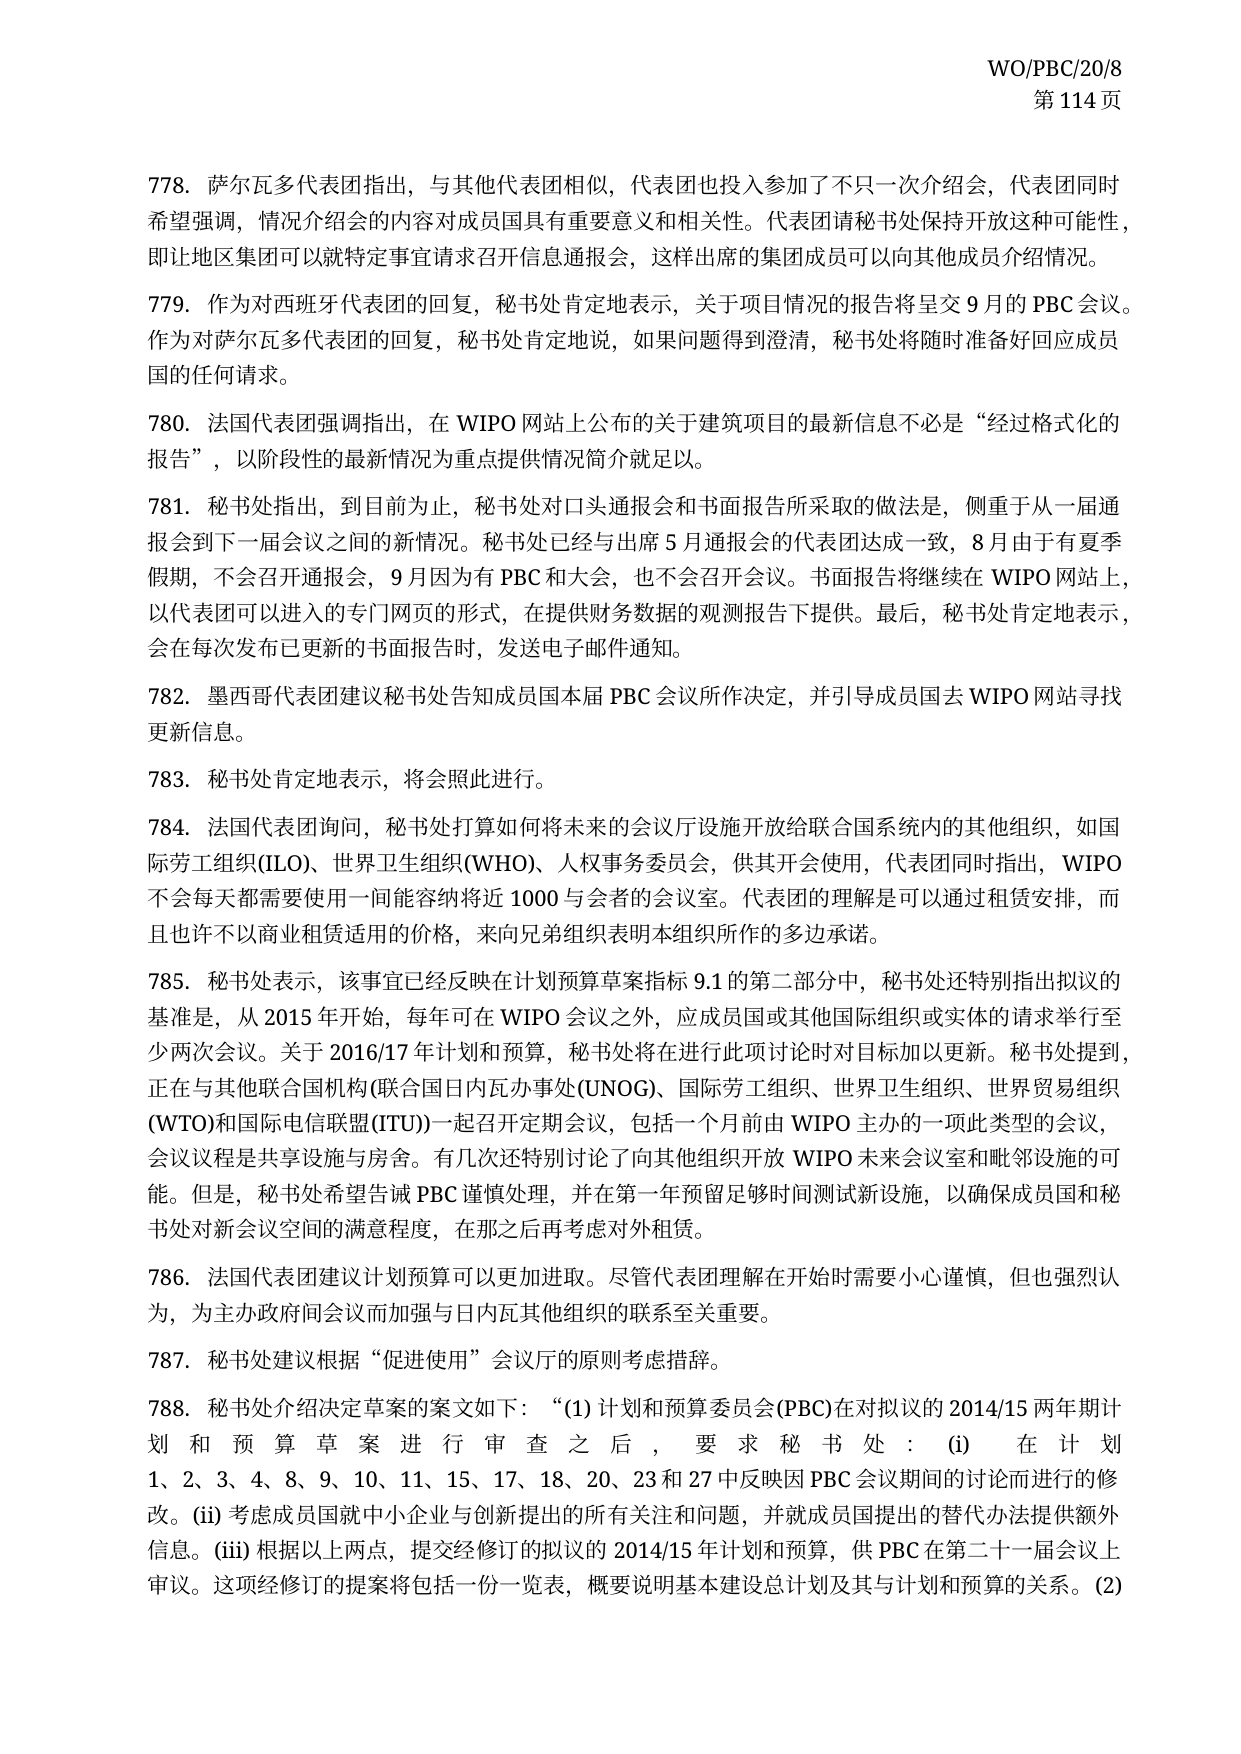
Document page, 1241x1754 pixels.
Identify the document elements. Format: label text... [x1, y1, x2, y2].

list 秘书处表示，该事宜已经反映在计划预算草案指标9.1的第二部分中，秘书处还特别指出拟议的基准是，从2015年开始，每年可在WIPO会议之外，应成员国或其他国际组织或实体的请求举行至少两次会议。关于2016/17年计划和预算，秘书处将在进行此项讨论时对目标加以更新。秘书处提到，正在与其他联合国机构(联合国日内瓦办事处(UNOG)、国际劳工组织、世界卫生组织、世界贸易组织(WTO)和国际电信联盟(ITU))一起召开定期会议，包括一个月前由WIPO主办的一项此类型的会议，会议议程是共享设施与房舍。有几次还特别讨论了向其他组织开放WIPO未来会议室和毗邻设施的可能。但是，秘书处希望告诫PBC谨慎处理，并在第一年预留足够时间测试新设施，以确保成员国和秘书处对新会议空间的满意程度，在那之后再考虑对外租赁。 [148, 961, 1122, 1244]
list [148, 1388, 1122, 1600]
list 墨西哥代表团建议秘书处告知成员国本届PBC会议所作决定，并引导成员国去WIPO网站寻找更新信息。 [148, 675, 1122, 746]
list 萨尔瓦多代表团指出，与其他代表团相似，代表团也投入参加了不只一次介绍会，代表团同时希望强调，情况介绍会的内容对成员国具有重要意义和相关性。代表团请秘书处保持开放这种可能性，即让地区集团可以就特定事宜请求召开信息通报会，这样出席的集团成员可以向其他成员介绍情况。 [148, 165, 1122, 271]
list 秘书处建议根据“促进使用”会议厅的原则考虑措辞。 [148, 1340, 1122, 1375]
list 法国代表团建议计划预算可以更加进取。尽管代表团理解在开始时需要小心谨慎，但也强烈认为，为主办政府间会议而加强与日内瓦其他组织的联系至关重要。 [148, 1257, 1122, 1327]
list 秘书处指出，到目前为止，秘书处对口头通报会和书面报告所采取的做法是，侧重于从一届通报会到下一届会议之间的新情况。秘书处已经与出席5月通报会的代表团达成一致，8月由于有夏季假期，不会召开通报会，9月因为有PBC和大会，也不会召开会议。书面报告将继续在WIPO网站上，以代表团可以进入的专门网页的形式，在提供财务数据的观测报告下提供。最后，秘书处肯定地表示，会在每次发布已更新的书面报告时，发送电子邮件通知。 [148, 486, 1122, 663]
list 作为对西班牙代表团的回复，秘书处肯定地表示，关于项目情况的报告将呈交9月的PBC会议。作为对萨尔瓦多代表团的回复，秘书处肯定地说，如果问题得到澄清，秘书处将随时准备好回应成员国的任何请求。 [148, 284, 1122, 390]
list 法国代表团询问，秘书处打算如何将未来的会议厅设施开放给联合国系统内的其他组织，如国际劳工组织(ILO)、世界卫生组织(WHO)、人权事务委员会，供其开会使用，代表团同时指出，WIPO不会每天都需要使用一间能容纳将近1000与会者的会议室。代表团的理解是可以通过租赁安排，而且也许不以商业租赁适用的价格，来向兄弟组织表明本组织所作的多边承诺。 [148, 807, 1122, 948]
list 秘书处肯定地表示，将会照此进行。 [148, 759, 1122, 794]
list 法国代表团强调指出，在WIPO网站上公布的关于建筑项目的最新信息不必是“经过格式化的报告”，以阶段性的最新情况为重点提供情况简介就足以。 [148, 402, 1122, 473]
